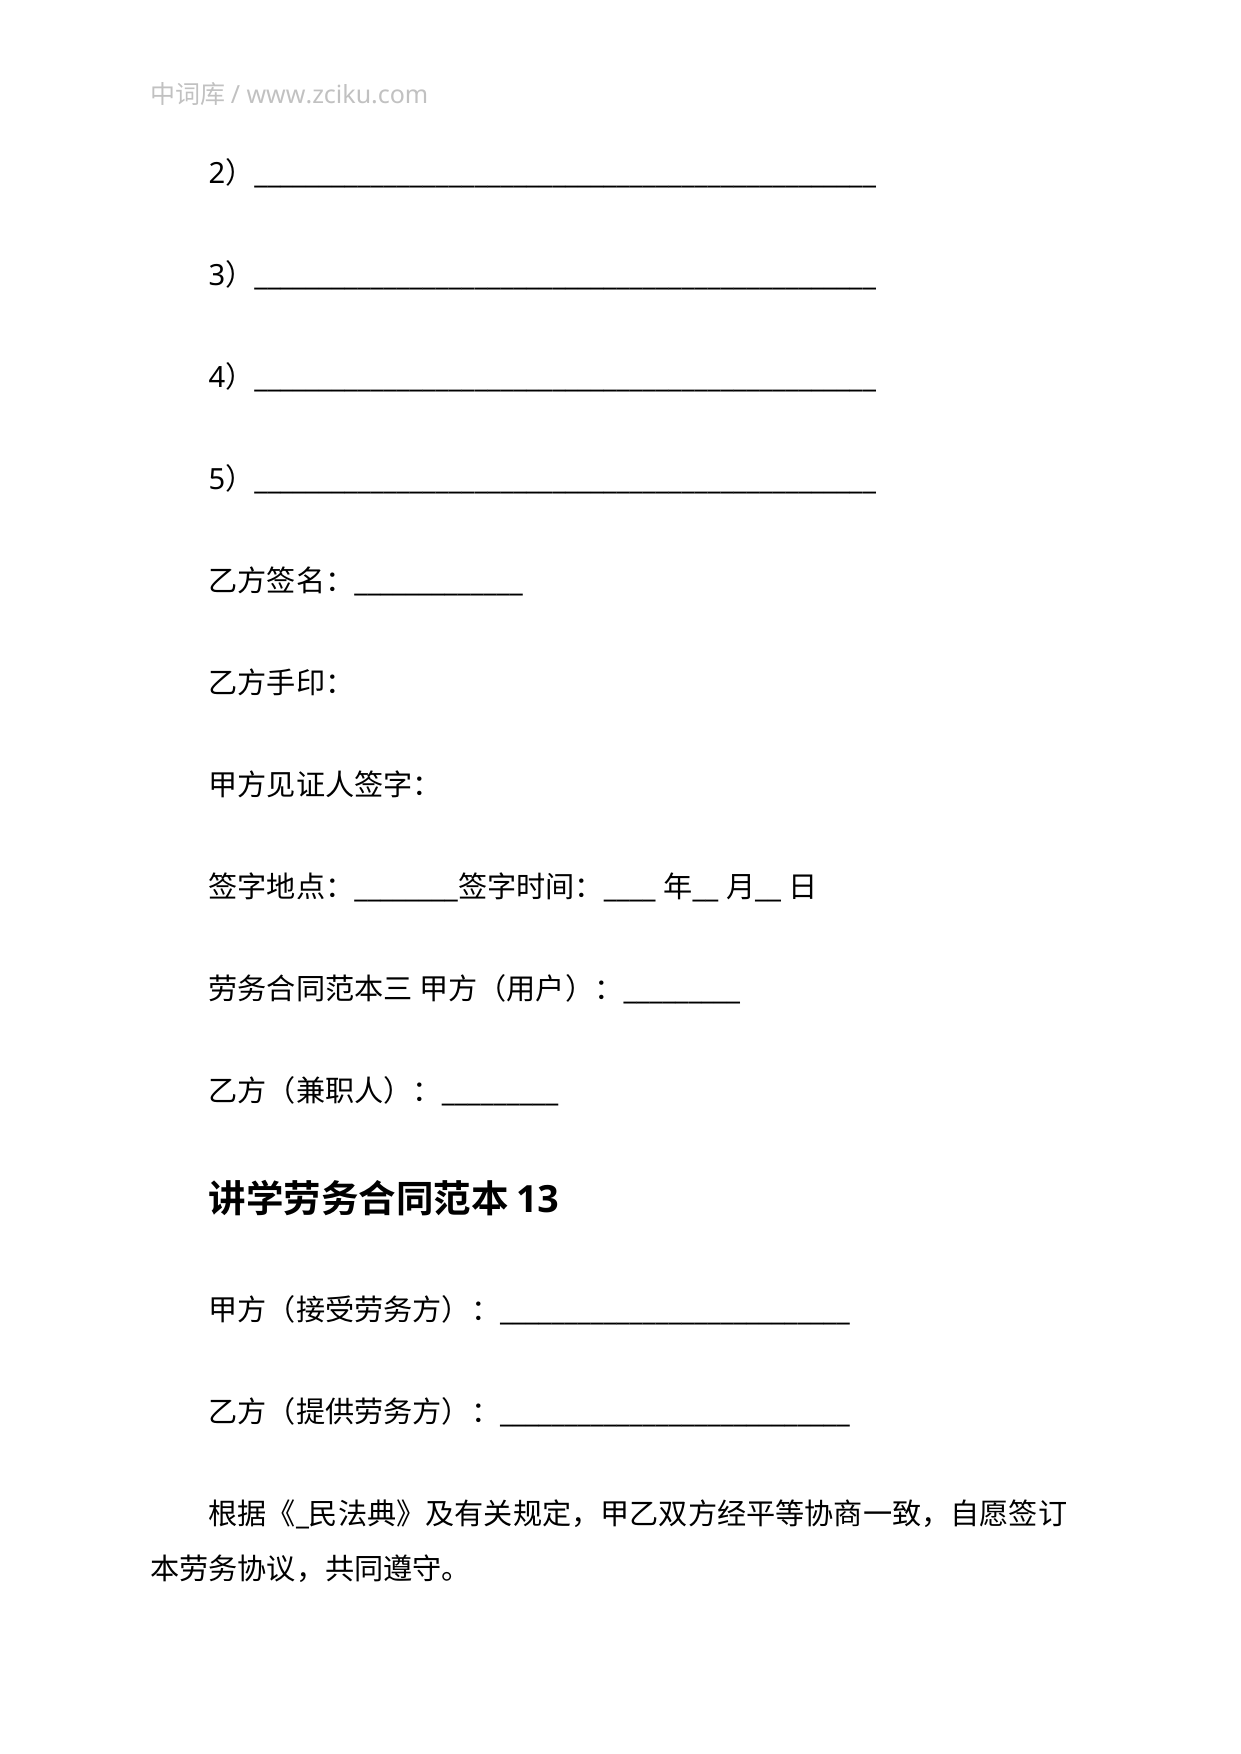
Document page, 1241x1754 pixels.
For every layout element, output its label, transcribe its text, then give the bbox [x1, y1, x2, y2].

text 乙方签名：_____________ [150, 558, 1090, 600]
text 4）________________________________________________ [150, 354, 1090, 396]
text 3）________________________________________________ [150, 252, 1090, 294]
text 甲方（接受劳务方）：___________________________ [150, 1287, 1090, 1329]
text 乙方（兼职人）：_________ [150, 1067, 1090, 1110]
text 2）________________________________________________ [150, 150, 1090, 192]
text 5）________________________________________________ [150, 456, 1090, 498]
text 乙方（提供劳务方）：___________________________ [150, 1389, 1090, 1431]
text 根据《_民法典》及有关规定，甲乙双方经平等协商一致，自愿签订本劳务协议，共同遵守。 [150, 1491, 1090, 1588]
text 签字地点：________签字时间：____ 年__ 月__ 日 [150, 863, 1090, 906]
text 乙方手印： [150, 660, 1090, 702]
text 甲方见证人签字： [150, 762, 1090, 804]
text 劳务合同范本三 甲方（用户）：_________ [150, 965, 1090, 1008]
text 讲学劳务合同范本13 [150, 1169, 1090, 1224]
